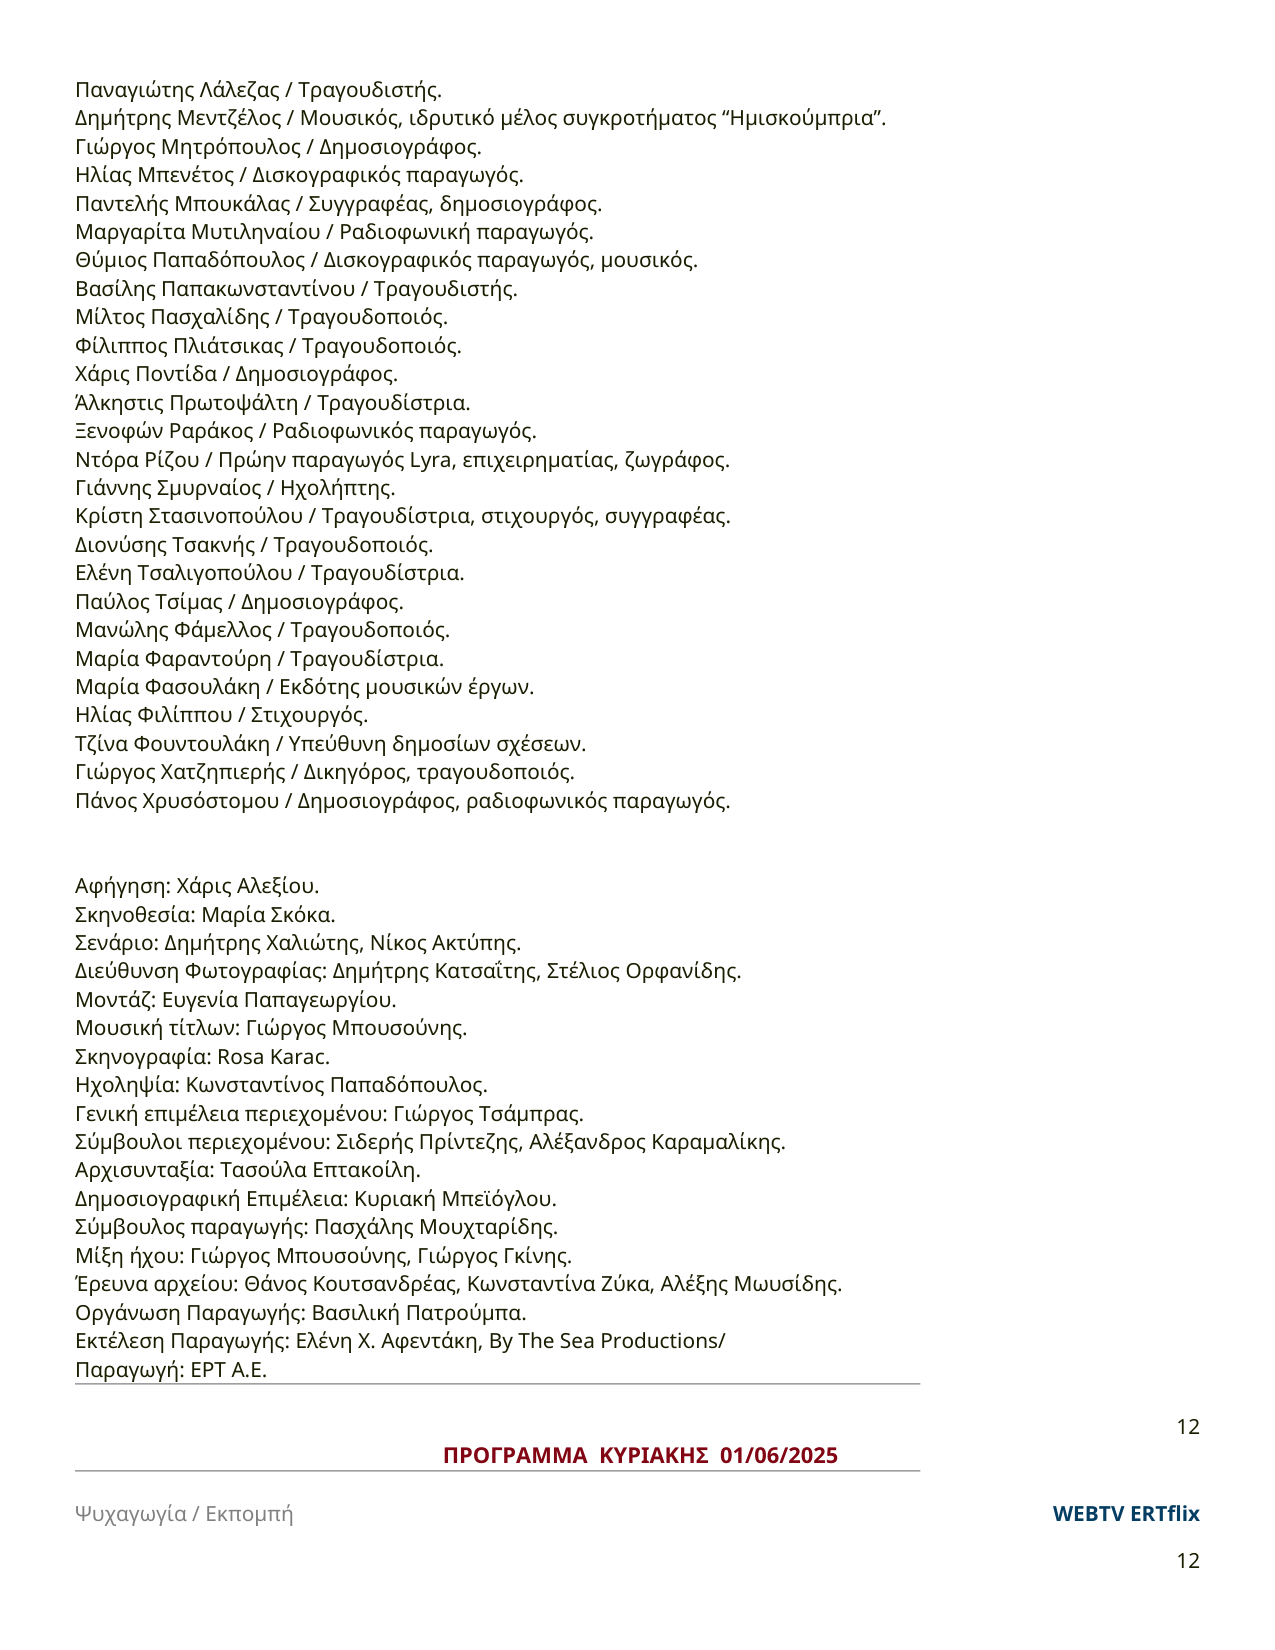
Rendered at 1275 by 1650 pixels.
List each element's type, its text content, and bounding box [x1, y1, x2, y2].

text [75, 75, 1200, 814]
table_header Ψυχαγωγία / Εκπομπή [75, 1499, 637, 1527]
table_header WEBTV ERTflix [638, 1499, 1200, 1527]
text Αφήγηση: Χάρις Αλεξίου. Σκηνοθεσία: Μαρία Σκόκα. Σενάριο: Δημήτρης Χαλιώτης, Νίκος Ακτύπης. Διεύθυνση Φωτογραφίας: Δημήτρης Κατσαΐτης, Στέλιος Ορφανίδης. Μοντάζ: Ευγενία Παπαγεωργίου. Μουσική τίτλων: Γιώργος Μπουσούνης. Σκηνογραφία: Rosa Karac. Ηχοληψία: Κωνσταντίνος Παπαδόπουλος. Γενική επιμέλεια περιεχομένου: Γιώργος Τσάμπρας. Σύμβουλοι περιεχομένου: Σιδερής Πρίντεζης, Αλέξανδρος Καραμαλίκης. Αρχισυνταξία: Τασούλα Επτακοίλη. Δημοσιογραφική Επιμέλεια: Κυριακή Μπεϊόγλου. Σύμβουλος παραγωγής: Πασχάλης Μουχταρίδης. Μίξη ήχου: Γιώργος Μπουσούνης, Γιώργος Γκίνης. Έρευνα αρχείου: Θάνος Κουτσανδρέας, Κωνσταντίνα Ζύκα, Αλέξης Μωυσίδης. Οργάνωση Παραγωγής: Βασιλική Πατρούμπα. Εκτέλεση Παραγωγής: Ελένη Χ. Αφεντάκη, By The Sea Productions/ Παραγωγή: ΕΡΤ Α.Ε. [75, 814, 1200, 1383]
text ΠΡΟΓΡΑΜΜΑ ΚΥΡΙΑΚΗΣ 01/06/2025 [75, 1440, 1200, 1470]
